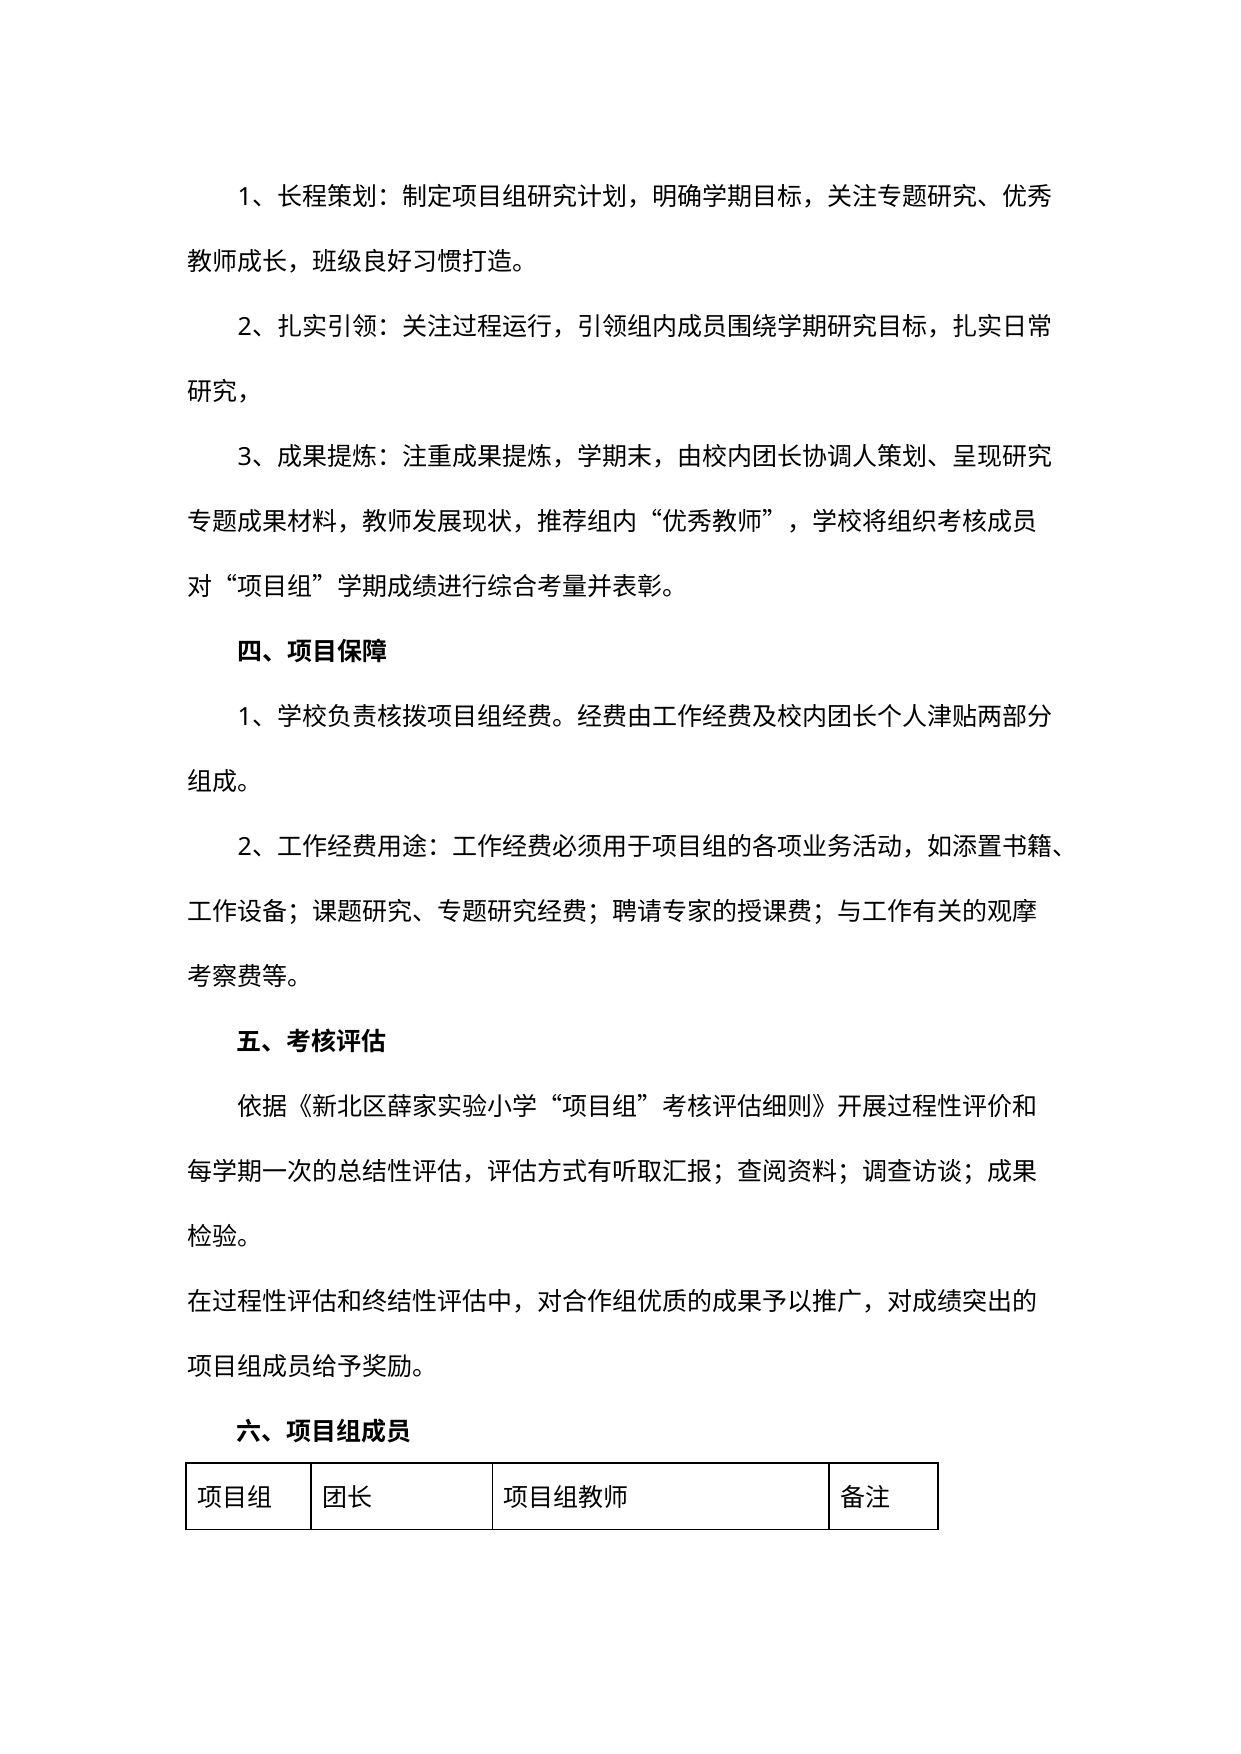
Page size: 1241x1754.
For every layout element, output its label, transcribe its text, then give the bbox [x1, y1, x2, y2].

text 2、扎实引领：关注过程运行，引领组内成员围绕学期研究目标，扎实日常研究， [187, 292, 1053, 422]
table_header 项目组教师 [493, 1464, 828, 1528]
table_header 团长 [312, 1464, 492, 1528]
text 在过程性评估和终结性评估中，对合作组优质的成果予以推广，对成绩突出的项目组成员给予奖励。 [187, 1267, 1053, 1397]
text 1、长程策划：制定项目组研究计划，明确学期目标，关注专题研究、优秀教师成长，班级良好习惯打造。 [187, 162, 1053, 292]
table_header 项目组 [187, 1464, 310, 1528]
table_header 备注 [830, 1464, 937, 1528]
text 五、考核评估 [187, 1007, 1053, 1072]
text 依据《新北区薛家实验小学“项目组”考核评估细则》开展过程性评价和每学期一次的总结性评估，评估方式有听取汇报；查阅资料；调查访谈；成果检验。 [187, 1072, 1053, 1267]
text 3、成果提炼：注重成果提炼，学期末，由校内团长协调人策划、呈现研究专题成果材料，教师发展现状，推荐组内“优秀教师”，学校将组织考核成员对“项目组”学期成绩进行综合考量并表彰。 [187, 422, 1053, 617]
text 四、项目保障 [187, 617, 1053, 682]
text 2、工作经费用途：工作经费必须用于项目组的各项业务活动，如添置书籍、工作设备；课题研究、专题研究经费；聘请专家的授课费；与工作有关的观摩考察费等。 [187, 812, 1053, 1007]
text 六、项目组成员 [187, 1397, 1053, 1462]
text 1、学校负责核拨项目组经费。经费由工作经费及校内团长个人津贴两部分组成。 [187, 682, 1053, 812]
